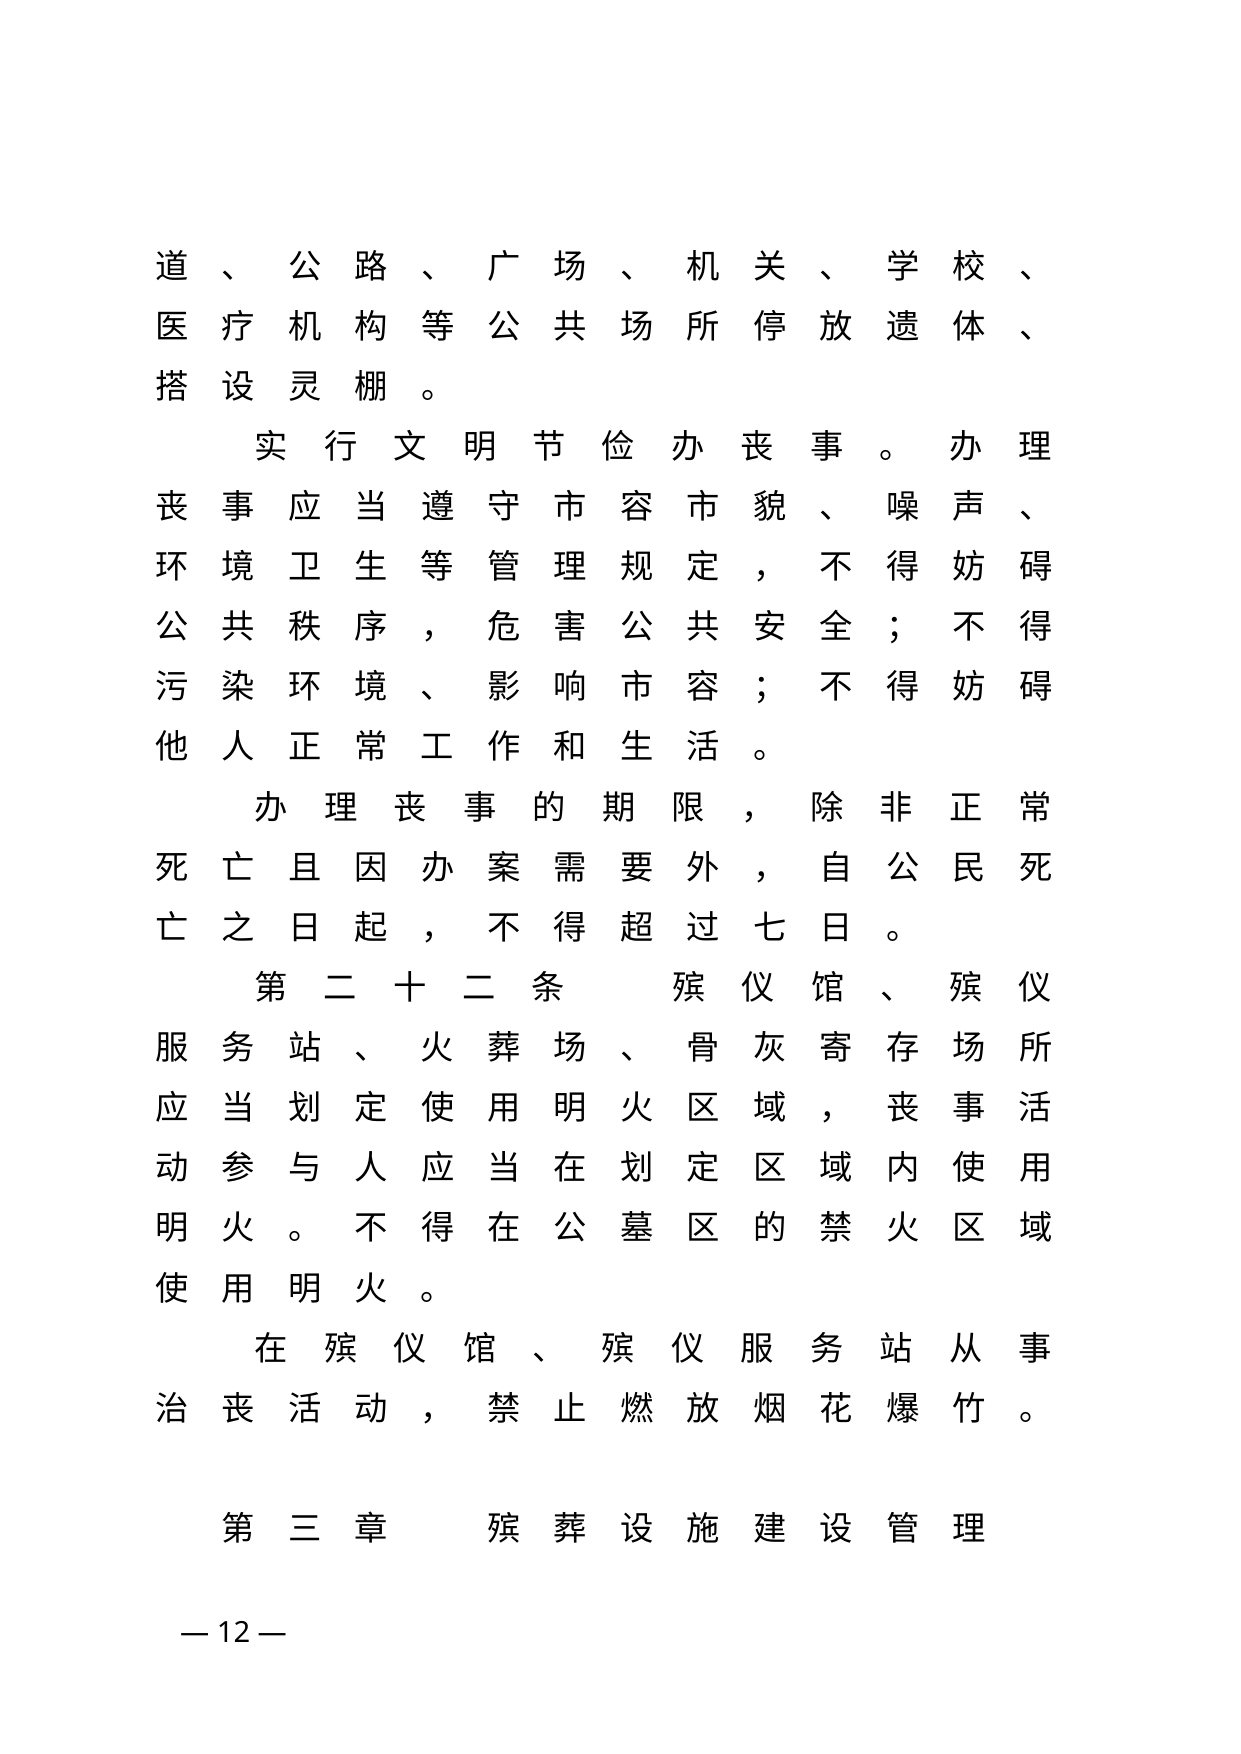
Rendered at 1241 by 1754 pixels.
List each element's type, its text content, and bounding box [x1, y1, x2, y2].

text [155, 233, 1085, 414]
text 在殡仪馆、殡仪服务站从事治丧活动，禁止燃放烟花爆竹。 [155, 1315, 1085, 1436]
text 办理丧事的期限，除非正常死亡且因办案需要外，自公民死亡之日起，不得超过七日。 [155, 774, 1085, 955]
text 实行文明节俭办丧事。办理丧事应当遵守市容市貌、噪声、环境卫生等管理规定，不得妨碍公共秩序，危害公共安全；不得污染环境、影响市容；不得妨碍他人正常工作和生活。 [155, 414, 1085, 774]
text 第三章 殡葬设施建设管理 [155, 1496, 1085, 1556]
text 第二十二条 殡仪馆、殡仪服务站、火葬场、骨灰寄存场所应当划定使用明火区域，丧事活动参与人应当在划定区域内使用明火。不得在公墓区的禁火区域使用明火。 [155, 955, 1085, 1315]
